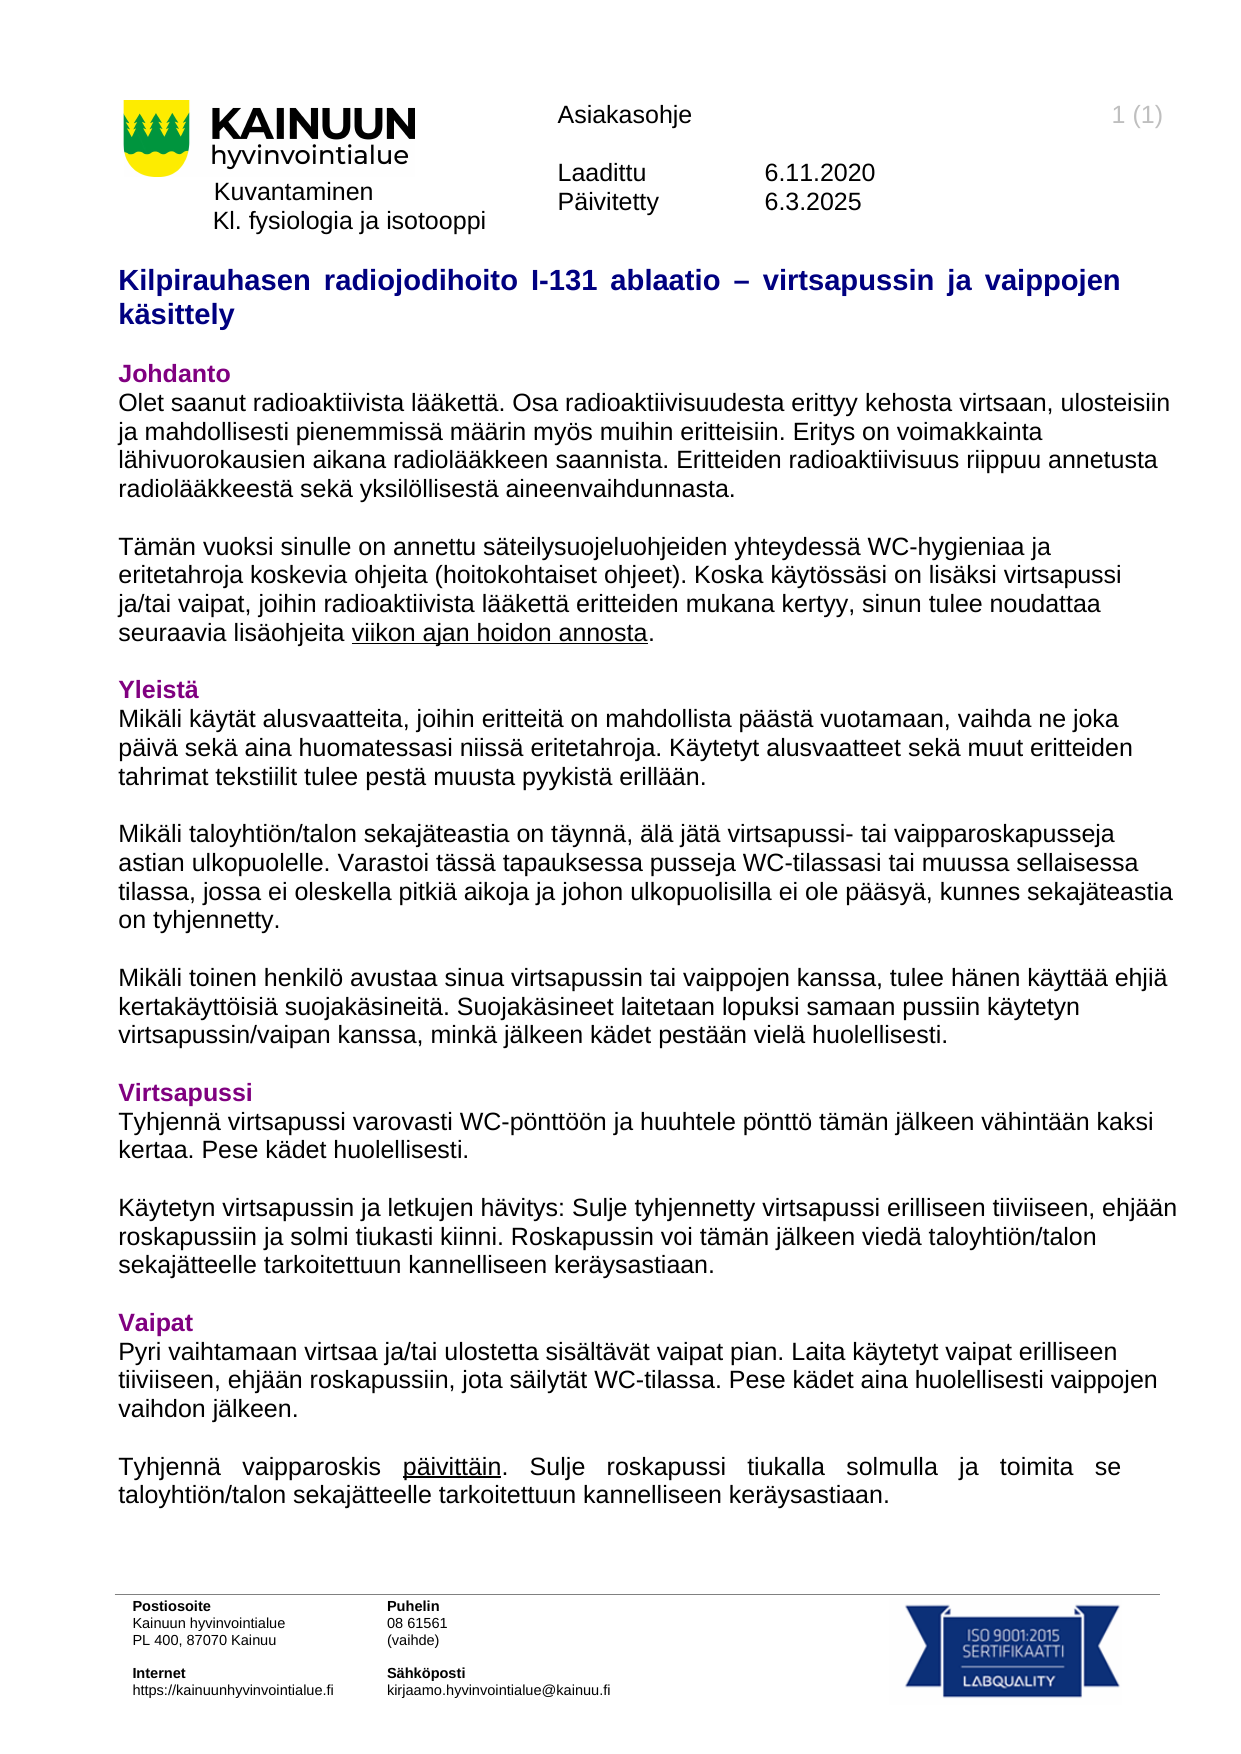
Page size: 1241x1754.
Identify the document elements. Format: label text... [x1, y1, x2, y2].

text Vaipat Pyri vaihtamaan virtsaa ja/tai ulostetta sisältävät vaipat pian. Laita käytetyt vaipat erilliseen tiiviiseen, ehjään roskapussiin, jota säilytät WC-tilassa. Pese kädet aina huolellisesti vaippojen vaihdon jälkeen. [118, 1308, 1181, 1423]
text Virtsapussi Tyhjennä virtsapussi varovasti WC-pönttöön ja huuhtele pönttö tämän jälkeen vähintään kaksi kertaa. Pese kädet huolellisesti. [118, 1078, 1181, 1164]
picture [123, 100, 415, 177]
text Kilpirauhasen radiojodihoito I-131 ablaatio – virtsapussin ja vaippojen käsittely [118, 263, 1122, 330]
text Johdanto Olet saanut radioaktiivista lääkettä. Osa radioaktiivisuudesta erittyy kehosta virtsaan, ulosteisiin ja mahdollisesti pienemmissä määrin myös muihin eritteisiin. Eritys on voimakkainta lähivuorokausien aikana radiolääkkeen saannista. Eritteiden radioaktiivisuus riippuu annetusta radiolääkkeestä sekä yksilöllisestä aineenvaihdunnasta. [118, 359, 1181, 503]
text Tyhjennä vaipparoskis päivittäin. Sulje roskapussi tiukalla solmulla ja toimita se taloyhtiön/talon sekajätteelle tarkoitettuun kannelliseen keräysastiaan. [118, 1451, 1122, 1509]
text Tämän vuoksi sinulle on annettu säteilysuojeluohjeiden yhteydessä WC-hygieniaa ja eritetahroja koskevia ohjeita (hoitokohtaiset ohjeet). Koska käytössäsi on lisäksi virtsapussi ja/tai vaipat, joihin radioaktiivista lääkettä eritteiden mukana kertyy, sinun tulee noudattaa seuraavia lisäohjeita viikon ajan hoidon annosta. [118, 531, 1181, 646]
text Käytetyn virtsapussin ja letkujen hävitys: Sulje tyhjennetty virtsapussi erilliseen tiiviiseen, ehjään roskapussiin ja solmi tiukasti kiinni. Roskapussin voi tämän jälkeen viedä taloyhtiön/talon sekajätteelle tarkoitettuun kannelliseen keräysastiaan. [118, 1193, 1181, 1279]
text Yleistä Mikäli käytät alusvaatteita, joihin eritteitä on mahdollista päästä vuotamaan, vaihda ne joka päivä sekä aina huomatessasi niissä eritetahroja. Käytetyt alusvaatteet sekä muut eritteiden tahrimat tekstiilit tulee pestä muusta pyykistä erillään. [118, 675, 1181, 790]
text Mikäli toinen henkilö avustaa sinua virtsapussin tai vaippojen kanssa, tulee hänen käyttää ehjiä kertakäyttöisiä suojakäsineitä. Suojakäsineet laitetaan lopuksi samaan pussiin käytetyn virtsapussin/vaipan kanssa, minkä jälkeen kädet pestään vielä huolellisesti. [118, 963, 1181, 1049]
picture [888, 1598, 1123, 1705]
text Mikäli taloyhtiön/talon sekajäteastia on täynnä, älä jätä virtsapussi- tai vaipparoskapusseja astian ulkopuolelle. Varastoi tässä tapauksessa pusseja WC-tilassasi tai muussa sellaisessa tilassa, jossa ei oleskella pitkiä aikoja ja johon ulkopuolisilla ei ole pääsyä, kunnes sekajäteastia on tyhjennetty. [118, 819, 1181, 934]
